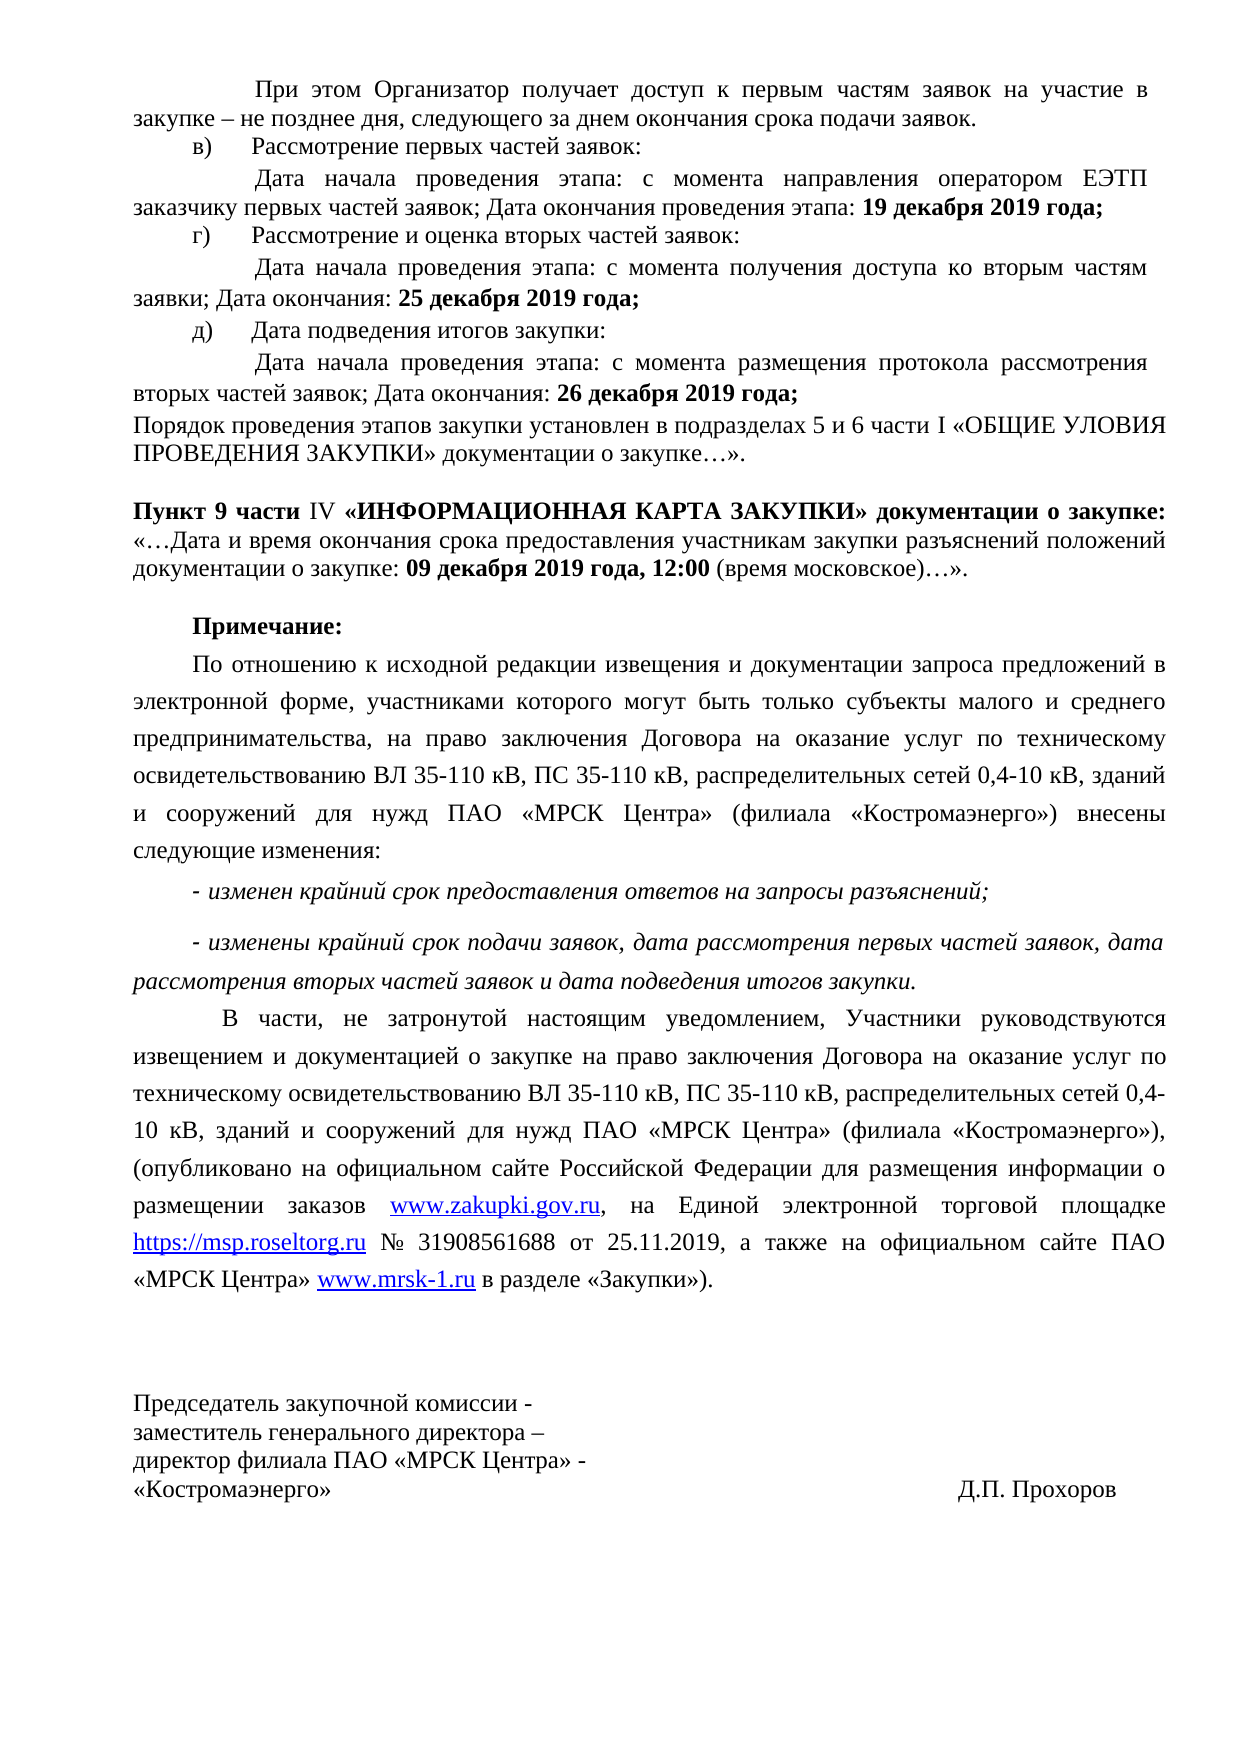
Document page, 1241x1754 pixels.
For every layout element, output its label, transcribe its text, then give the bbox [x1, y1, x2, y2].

list Дата подведения итогов закупки: [192, 315, 1148, 344]
list Рассмотрение первых частей заявок: [192, 131, 1148, 160]
text директор филиала ПАО «МРСК Центра» - [133, 1446, 1167, 1474]
text Дата начала проведения этапа: с момента получения доступа ко вторым частям заявки; Дата окончания: 25 декабря 2019 года; [133, 252, 1148, 312]
list изменены крайний срок подачи заявок, дата рассмотрения первых частей заявок, дата рассмотрения вторых частей заявок и дата подведения итогов закупки. [133, 923, 1167, 995]
text При этом Организатор получает доступ к первым частям заявок на участие в закупке – не позднее дня, следующего за днем окончания срока подачи заявок. [133, 74, 1148, 131]
text По отношению к исходной редакции извещения и документации запроса предложений в электронной форме, участниками которого могут быть только субъекты малого и среднего предпринимательства, на право заключения Договора на оказание услуг по техническому освидетельствованию ВЛ 35-110 кВ, ПС 35-110 кВ, распределительных сетей 0,4-10 кВ, зданий и сооружений для нужд ПАО «МРСК Центра» (филиала «Костромаэнерго») внесены следующие изменения: [133, 649, 1167, 864]
text заместитель генерального директора – [133, 1417, 1167, 1446]
text «Костромаэнерго» Д.П. Прохоров [133, 1474, 1167, 1503]
list изменен крайний срок предоставления ответов на запросы разъяснений; [133, 872, 1167, 907]
text Председатель закупочной комиссии - [133, 1388, 1167, 1417]
text В части, не затронутой настоящим уведомлением, Участники руководствуются извещением и документацией о закупке на право заключения Договора на оказание услуг по техническому освидетельствованию ВЛ 35-110 кВ, ПС 35-110 кВ, распределительных сетей 0,4-10 кВ, зданий и сооружений для нужд ПАО «МРСК Центра» (филиала «Костромаэнерго»), (опубликовано на официальном сайте Российской Федерации для размещения информации о размещении заказов www.zakupki.gov.ru, на Единой электронной торговой площадке https://msp.roseltorg.ru № 31908561688 от 25.11.2019, а также на официальном сайте ПАО «МРСК Центра» www.mrsk-1.ru в разделе «Закупки»). [133, 1003, 1167, 1293]
text Порядок проведения этапов закупки установлен в подразделах 5 и 6 части I «ОБЩИЕ УЛОВИЯ ПРОВЕДЕНИЯ ЗАКУПКИ» документации о закупке…». [133, 410, 1167, 467]
list Примечание: [133, 611, 1167, 640]
list Рассмотрение и оценка вторых частей заявок: [192, 220, 1148, 249]
text Пункт 9 части IV «ИНФОРМАЦИОННАЯ КАРТА ЗАКУПКИ» документации о закупке: «…Дата и время окончания срока предоставления участникам закупки разъяснений положений документации о закупке: 09 декабря 2019 года, 12:00 (время московское)…». [133, 496, 1167, 582]
text Дата начала проведения этапа: с момента размещения протокола рассмотрения вторых частей заявок; Дата окончания: 26 декабря 2019 года; [133, 347, 1148, 407]
text Дата начала проведения этапа: с момента направления оператором ЕЭТП заказчику первых частей заявок; Дата окончания проведения этапа: 19 декабря 2019 года; [133, 163, 1148, 220]
